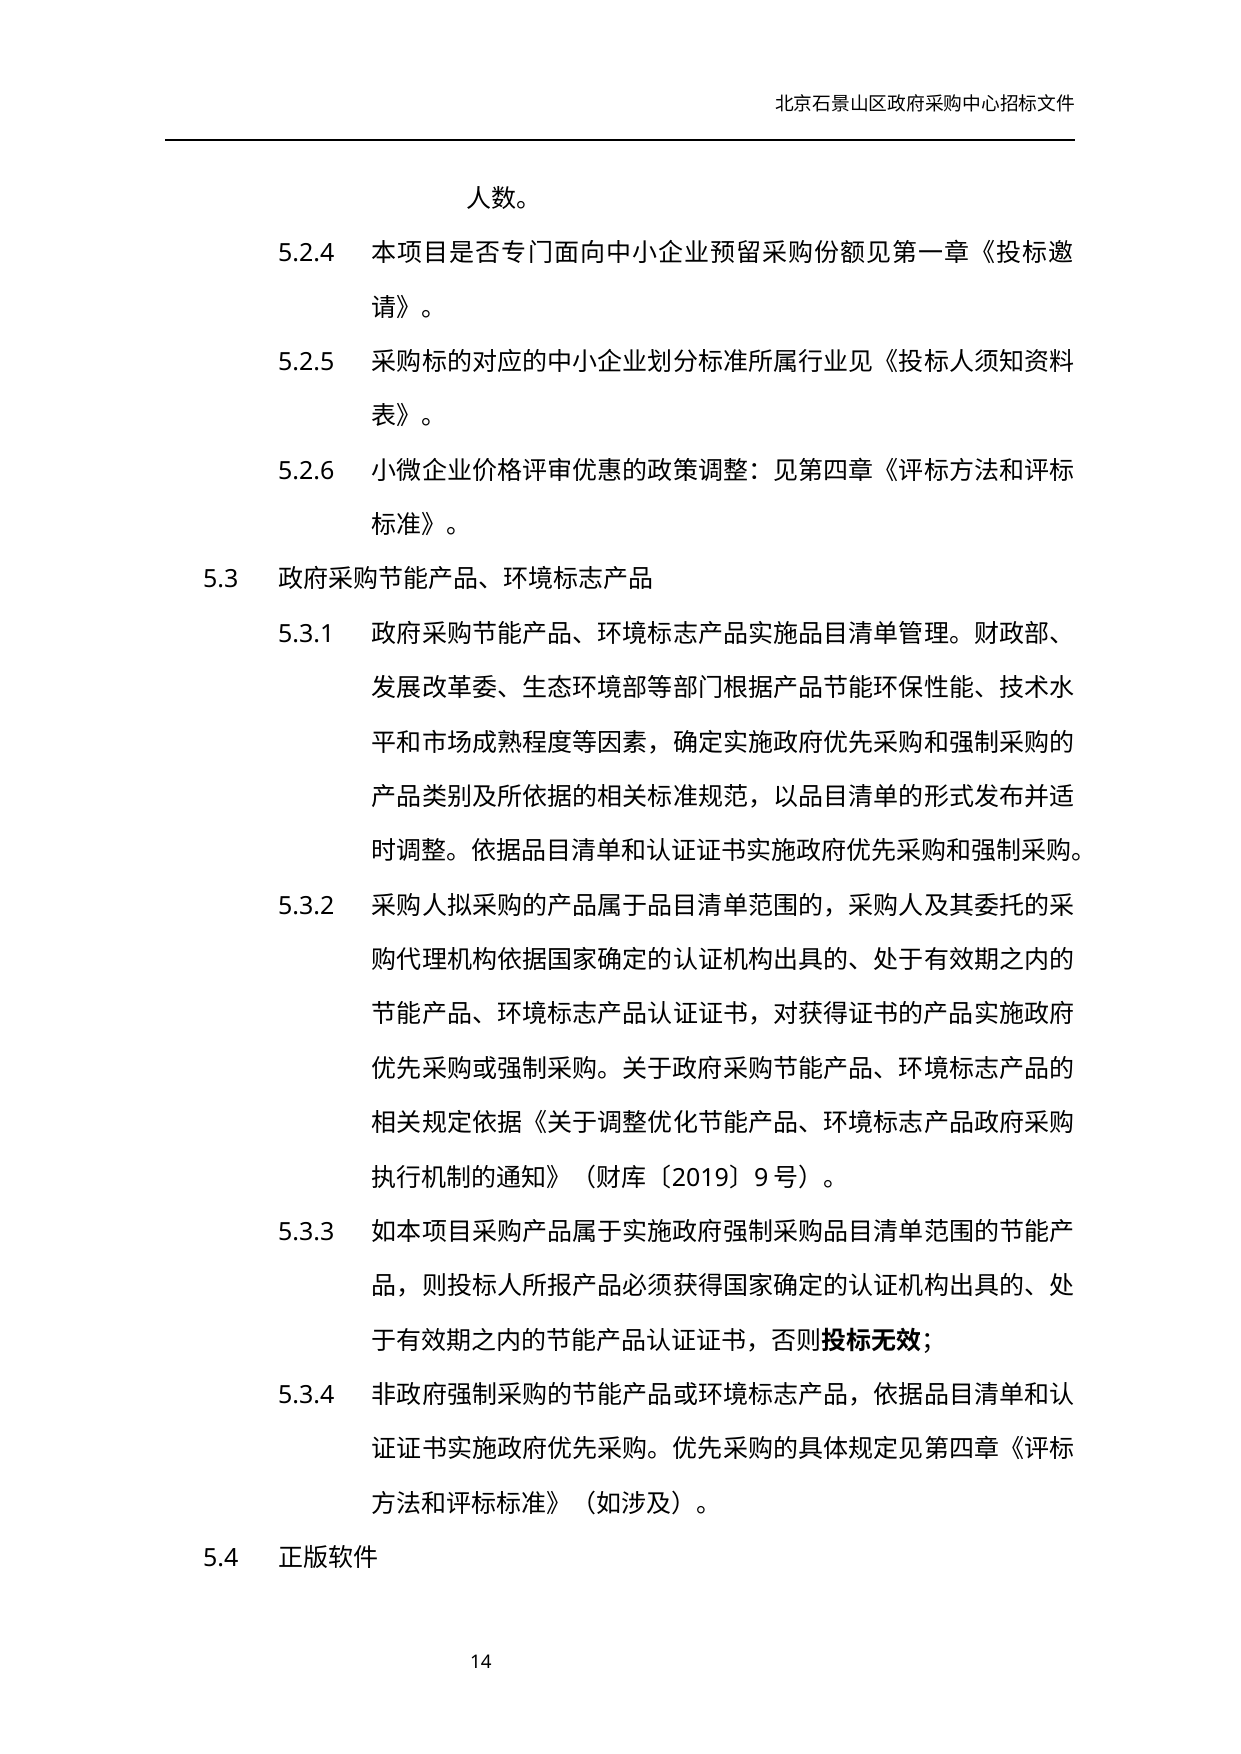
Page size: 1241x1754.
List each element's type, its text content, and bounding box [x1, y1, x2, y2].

list 正版软件 [203, 1538, 1075, 1574]
list 本项目是否专门面向中小企业预留采购份额见第一章《投标邀请》。 [278, 233, 1075, 323]
list 采购人拟采购的产品属于品目清单范围的，采购人及其委托的采购代理机构依据国家确定的认证机构出具的、处于有效期之内的节能产品、环境标志产品认证证书，对获得证书的产品实施政府优先采购或强制采购。关于政府采购节能产品、环境标志产品的相关规定依据《关于调整优化节能产品、环境标志产品政府采购执行机制的通知》（财库〔2019〕9号）。 [278, 885, 1075, 1193]
list 小微企业价格评审优惠的政策调整：见第四章《评标方法和评标标准》。 [278, 450, 1075, 541]
list 采购标的对应的中小企业划分标准所属行业见《投标人须知资料表》。 [278, 341, 1075, 432]
list 如本项目采购产品属于实施政府强制采购品目清单范围的节能产品，则投标人所报产品必须获得国家确定的认证机构出具的、处于有效期之内的节能产品认证证书，否则投标无效； [278, 1211, 1075, 1356]
list 政府采购节能产品、环境标志产品实施品目清单管理。财政部、发展改革委、生态环境部等部门根据产品节能环保性能、技术水平和市场成熟程度等因素，确定实施政府优先采购和强制采购的产品类别及所依据的相关标准规范，以品目清单的形式发布并适时调整。依据品目清单和认证证书实施政府优先采购和强制采购。 [278, 613, 1075, 867]
list 政府采购节能产品、环境标志产品 [203, 559, 1075, 595]
list 非政府强制采购的节能产品或环境标志产品，依据品目清单和认证证书实施政府优先采购。优先采购的具体规定见第四章《评标方法和评标标准》（如涉及）。 [278, 1374, 1075, 1519]
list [372, 178, 1075, 214]
